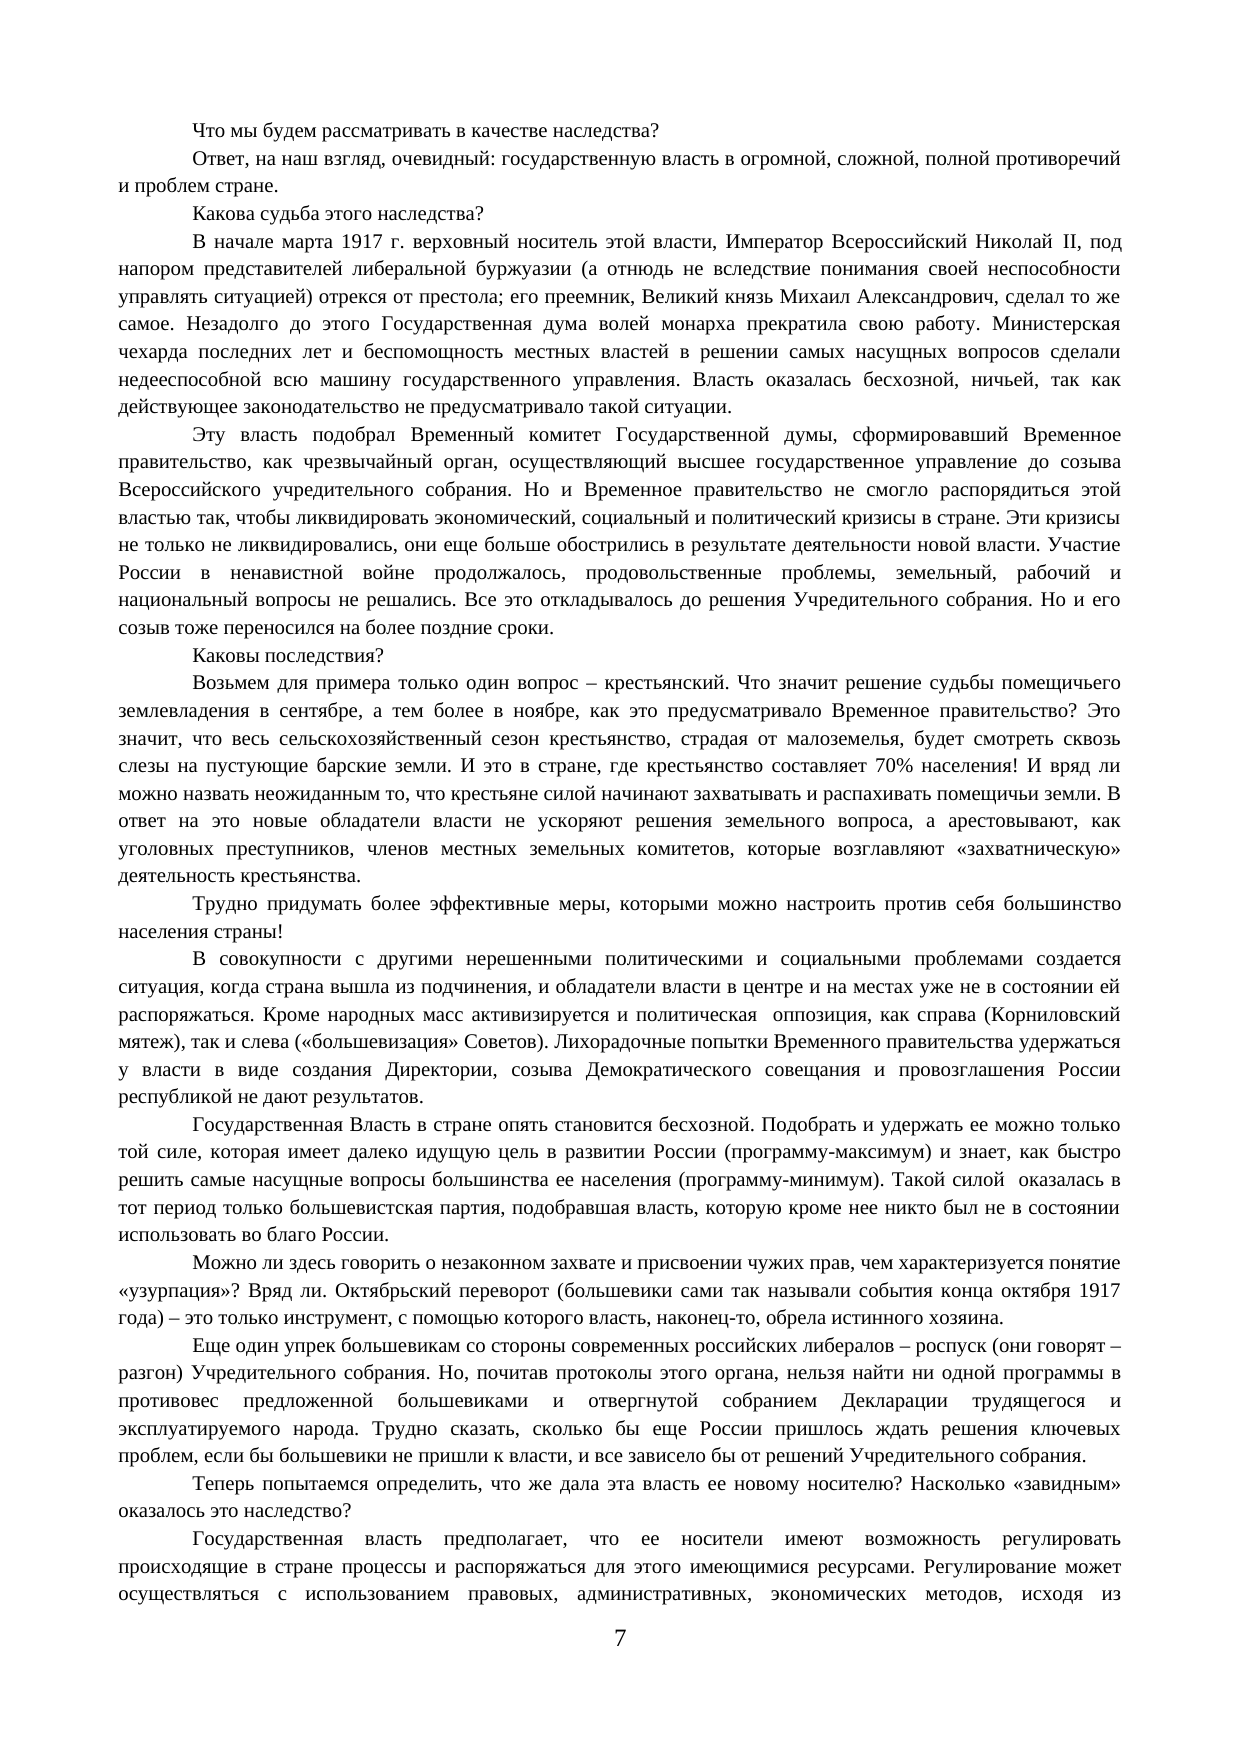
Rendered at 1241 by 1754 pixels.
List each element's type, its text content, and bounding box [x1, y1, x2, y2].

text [118, 1526, 1122, 1605]
text Можно ли здесь говорить о незаконном захвате и присвоении чужих прав, чем характеризуется понятие «узурпация»? Вряд ли. Октябрьский переворот (большевики сами так называли события конца октября 1917 года) – это только инструмент, с помощью которого власть, наконец-то, обрела истинного хозяина. [118, 1250, 1122, 1329]
text Возьмем для примера только один вопрос – крестьянский. Что значит решение судьбы помещичьего землевладения в сентябре, а тем более в ноябре, как это предусматривало Временное правительство? Это значит, что весь сельскохозяйственный сезон крестьянство, страдая от малоземелья, будет смотреть сквозь слезы на пустующие барские земли. И это в стране, где крестьянство составляет 70% населения! И вряд ли можно назвать неожиданным то, что крестьяне силой начинают захватывать и распахивать помещичьи земли. В ответ на это новые обладатели власти не ускоряют решения земельного вопроса, а арестовывают, как уголовных преступников, членов местных земельных комитетов, которые возглавляют «захватническую» деятельность крестьянства. [118, 670, 1122, 887]
text Трудно придумать более эффективные меры, которыми можно настроить против себя большинство населения страны! [118, 891, 1122, 943]
text Эту власть подобрал Временный комитет Государственной думы, сформировавший Временное правительство, как чрезвычайный орган, осуществляющий высшее государственное управление до созыва Всероссийского учредительного собрания. Но и Временное правительство не смогло распорядиться этой властью так, чтобы ликвидировать экономический, социальный и политический кризисы в стране. Эти кризисы не только не ликвидировались, они еще больше обострились в результате деятельности новой власти. Участие России в ненавистной войне продолжалось, продовольственные проблемы, земельный, рабочий и национальный вопросы не решались. Все это откладывалось до решения Учредительного собрания. Но и его созыв тоже переносился на более поздние сроки. [118, 422, 1122, 639]
text Каковы последствия? [118, 643, 1122, 667]
text Какова судьба этого наследства? [118, 201, 1122, 225]
text Еще один упрек большевикам со стороны современных российских либералов – роспуск (они говорят – разгон) Учредительного собрания. Но, почитав протоколы этого органа, нельзя найти ни одной программы в противовес предложенной большевиками и отвергнутой собранием Декларации трудящегося и эксплуатируемого народа. Трудно сказать, сколько бы еще России пришлось ждать решения ключевых проблем, если бы большевики не пришли к власти, и все зависело бы от решений Учредительного собрания. [118, 1333, 1122, 1467]
text Теперь попытаемся определить, что же дала эта власть ее новому носителю? Насколько «завидным» оказалось это наследство? [118, 1471, 1122, 1522]
text Что мы будем рассматривать в качестве наследства? [118, 118, 1122, 142]
text Государственная Власть в стране опять становится бесхозной. Подобрать и удержать ее можно только той силе, которая имеет далеко идущую цель в развитии России (программу-максимум) и знает, как быстро решить самые насущные вопросы большинства ее населения (программу-минимум). Такой силой оказалась в тот период только большевистская партия, подобравшая власть, которую кроме нее никто был не в состоянии использовать во благо России. [118, 1112, 1122, 1246]
text Ответ, на наш взгляд, очевидный: государственную власть в огромной, сложной, полной противоречий и проблем стране. [118, 146, 1122, 197]
text В начале марта 1917 г. верховный носитель этой власти, Император Всероссийский Николай II, под напором представителей либеральной буржуазии (а отнюдь не вследствие понимания своей неспособности управлять ситуацией) отрекся от престола; его преемник, Великий князь Михаил Александрович, сделал то же самое. Незадолго до этого Государственная дума волей монарха прекратила свою работу. Министерская чехарда последних лет и беспомощность местных властей в решении самых насущных вопросов сделали недееспособной всю машину государственного управления. Власть оказалась бесхозной, ничьей, так как действующее законодательство не предусматривало такой ситуации. [118, 228, 1122, 418]
text В совокупности с другими нерешенными политическими и социальными проблемами создается ситуация, когда страна вышла из подчинения, и обладатели власти в центре и на местах уже не в состоянии ей распоряжаться. Кроме народных масс активизируется и политическая оппозиция, как справа (Корниловский мятеж), так и слева («большевизация» Советов). Лихорадочные попытки Временного правительства удержаться у власти в виде создания Директории, созыва Демократического совещания и провозглашения России республикой не дают результатов. [118, 946, 1122, 1108]
